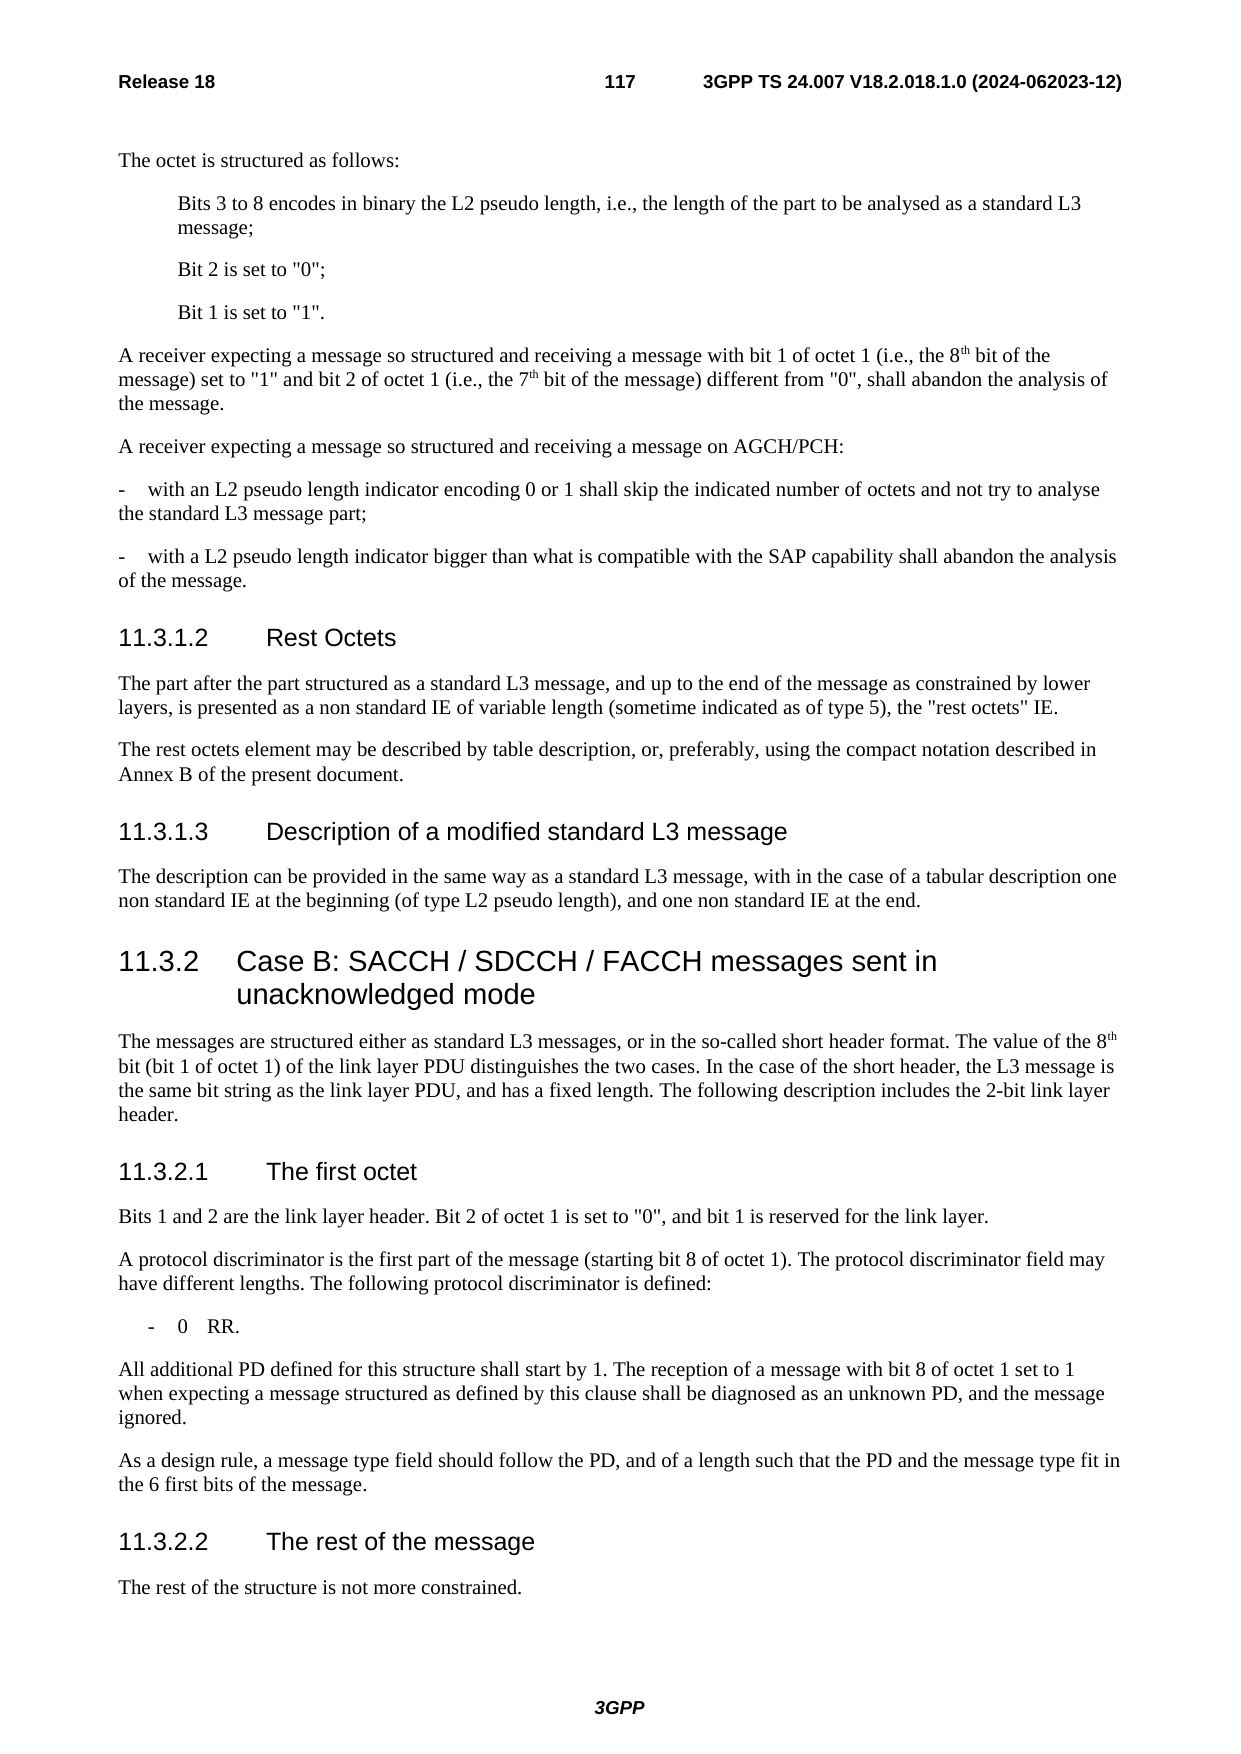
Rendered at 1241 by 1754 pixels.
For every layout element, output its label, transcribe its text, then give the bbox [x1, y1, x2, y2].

text The part after the part structured as a standard L3 message, and up to the end of the message as constrained by lower layers, is presented as a non standard IE of variable length (sometime indicated as of type 5), the "rest octets" IE. [118, 671, 1122, 719]
text - with an L2 pseudo length indicator encoding 0 or 1 shall skip the indicated number of octets and not try to analyse the standard L3 message part; [118, 477, 1122, 525]
subtitle 11.3.2 Case B: SACCH / SDCCH / FACCH messages sent in unacknowledged mode [118, 944, 1122, 1011]
text Bits 1 and 2 are the link layer header. Bit 2 of octet 1 is set to "0", and bit 1 is reserved for the link layer. [118, 1204, 1122, 1228]
text Bit 1 is set to "1". [148, 300, 1122, 324]
text - 0 RR. [148, 1314, 1122, 1338]
text Bit 2 is set to "0"; [148, 257, 1122, 281]
text A receiver expecting a message so structured and receiving a message with bit 1 of octet 1 (i.e., the 8th bit of the message) set to "1" and bit 2 of octet 1 (i.e., the 7th bit of the message) different from "0", shall abandon the analysis of the message. [118, 343, 1122, 415]
text All additional PD defined for this structure shall start by 1. The reception of a message with bit 8 of octet 1 set to 1 when expecting a message structured as defined by this clause shall be diagnosed as an unknown PD, and the message ignored. [118, 1357, 1122, 1429]
text - with a L2 pseudo length indicator bigger than what is compatible with the SAP capability shall abandon the analysis of the message. [118, 544, 1122, 592]
text A protocol discriminator is the first part of the message (starting bit 8 of octet 1). The protocol discriminator field may have different lengths. The following protocol discriminator is defined: [118, 1247, 1122, 1295]
text The rest octets element may be described by table description, or, preferably, using the compact notation described in Annex B of the present document. [118, 737, 1122, 786]
text As a design rule, a message type field should follow the PD, and of a length such that the PD and the message type fit in the 6 first bits of the message. [118, 1448, 1122, 1496]
subtitle 11.3.2.1 The first octet [118, 1157, 1122, 1186]
text The messages are structured either as standard L3 messages, or in the so-called short header format. The value of the 8th bit (bit 1 of octet 1) of the link layer PDU distinguishes the two cases. In the case of the short header, the L3 message is the same bit string as the link layer PDU, and has a fixed length. The following description includes the 2-bit link layer header. [118, 1029, 1122, 1126]
subtitle 11.3.2.2 The rest of the message [118, 1527, 1122, 1556]
subtitle 11.3.1.3 Description of a modified standard L3 message [118, 817, 1122, 846]
text The octet is structured as follows: [118, 148, 1122, 172]
text The rest of the structure is not more constrained. [118, 1575, 1122, 1599]
text The description can be provided in the same way as a standard L3 message, with in the case of a tabular description one non standard IE at the beginning (of type L2 pseudo length), and one non standard IE at the end. [118, 864, 1122, 912]
text Bits 3 to 8 encodes in binary the L2 pseudo length, i.e., the length of the part to be analysed as a standard L3 message; [148, 191, 1122, 239]
subtitle 11.3.1.2 Rest Octets [118, 623, 1122, 652]
text A receiver expecting a message so structured and receiving a message on AGCH/PCH: [118, 434, 1122, 458]
